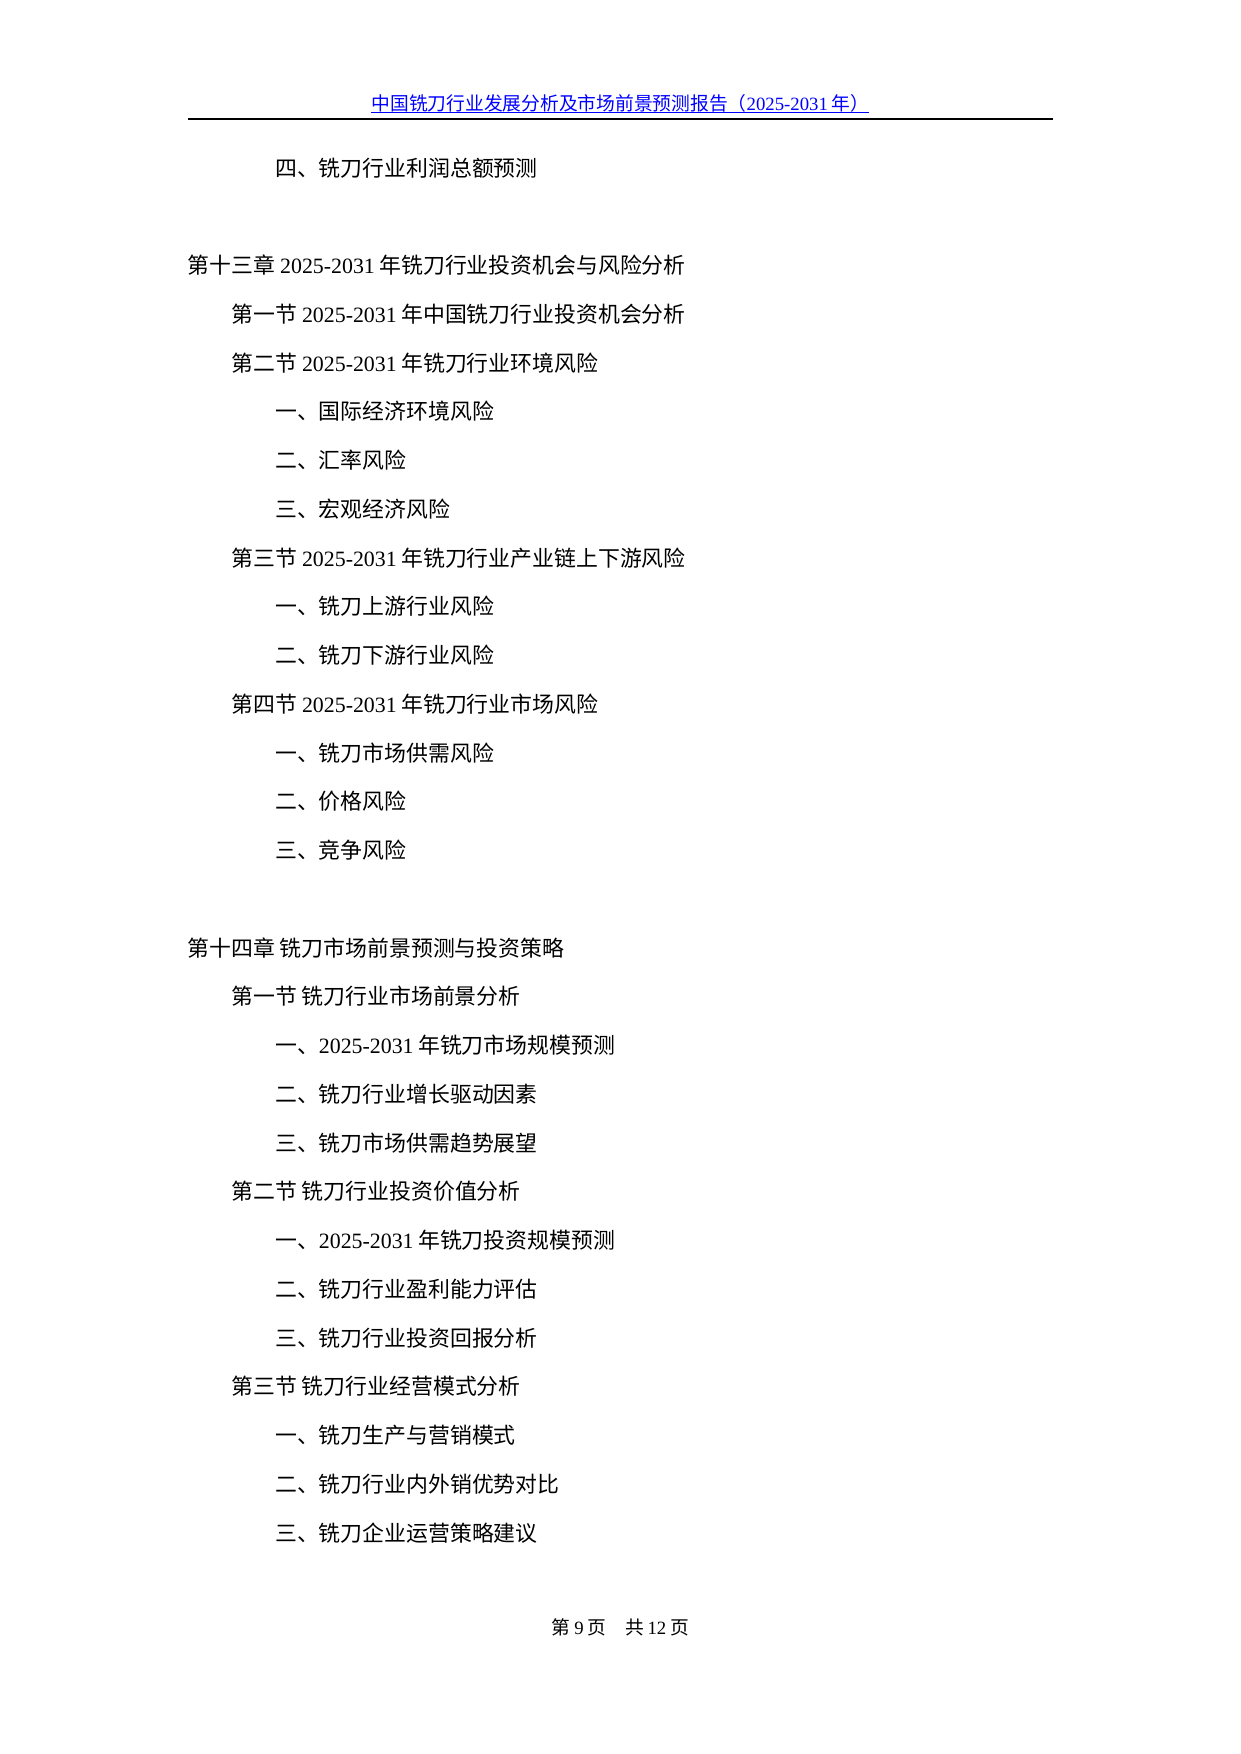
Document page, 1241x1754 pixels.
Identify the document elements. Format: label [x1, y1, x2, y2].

text [187, 150, 1053, 1548]
